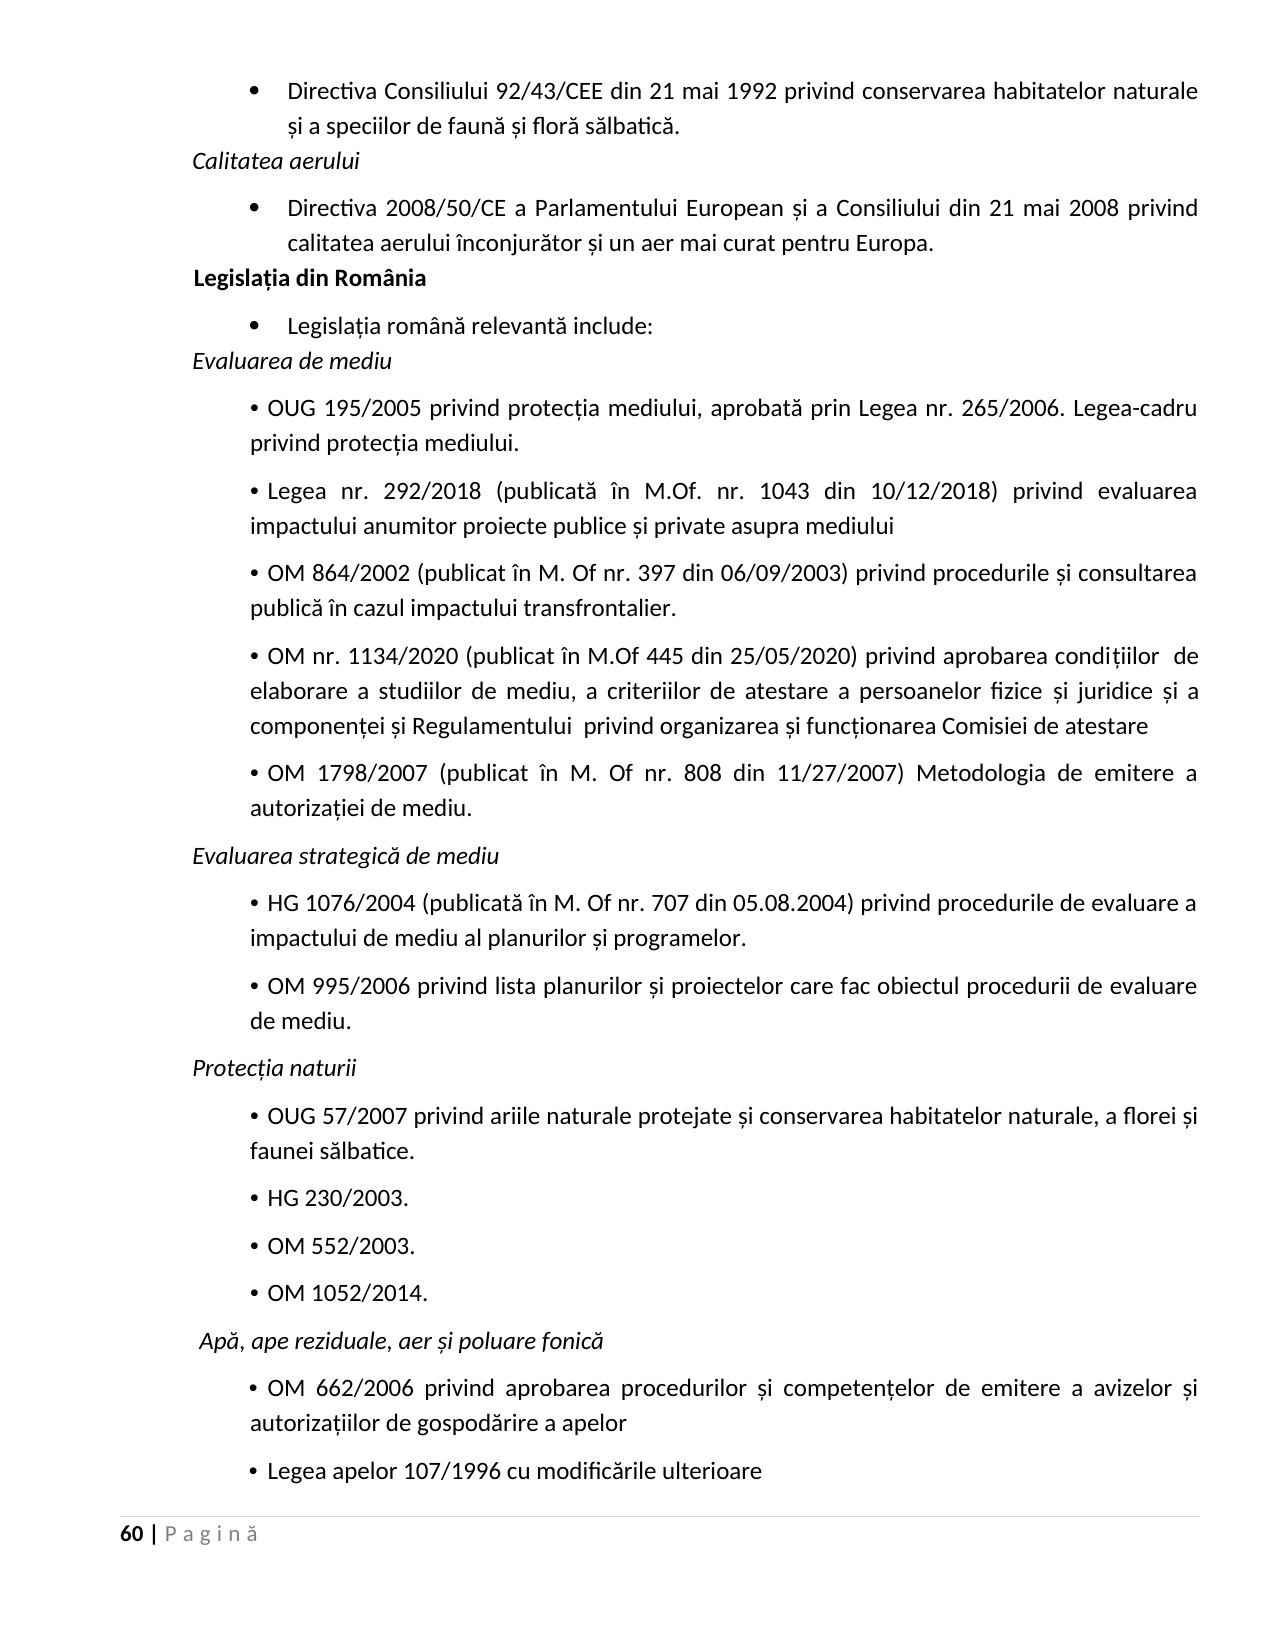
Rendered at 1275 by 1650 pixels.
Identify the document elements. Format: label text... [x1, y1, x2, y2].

list OM 662/2006 privind aprobarea procedurilor și competențelor de emitere a avizelor și autorizațiilor de gospodărire a apelor [249, 1372, 1199, 1438]
list OUG 195/2005 privind protecția mediului, aprobată prin Legea nr. 265/2006. Legea-cadru privind protecția mediului. [250, 392, 1199, 458]
list OM 864/2002 (publicat în M. Of nr. 397 din 06/09/2003) privind procedurile și consultarea publică în cazul impactului transfrontalier. [250, 557, 1199, 623]
list Directiva 2008/50/CE a Parlamentului European și a Consiliului din 21 mai 2008 privind calitatea aerului înconjurător și un aer mai curat pentru Europa. [250, 192, 1200, 258]
list OM 1052/2014. [250, 1277, 1199, 1308]
text Protecția naturii [192, 1052, 1200, 1083]
text Apă, ape reziduale, aer și poluare fonică [193, 1325, 1200, 1356]
list OM 552/2003. [250, 1230, 1199, 1261]
list OM 995/2006 privind lista planurilor și proiectelor care fac obiectul procedurii de evaluare de mediu. [250, 970, 1199, 1036]
text Legislația din România [193, 262, 1200, 293]
text Evaluarea de mediu [192, 345, 1200, 376]
list OUG 57/2007 privind ariile naturale protejate și conservarea habitatelor naturale, a florei și faunei sălbatice. [250, 1100, 1199, 1166]
text Calitatea aerului [192, 145, 1200, 176]
list HG 1076/2004 (publicată în M. Of nr. 707 din 05.08.2004) privind procedurile de evaluare a impactului de mediu al planurilor și programelor. [250, 887, 1199, 953]
list OM nr. 1134/2020 (publicat în M.Of 445 din 25/05/2020) privind aprobarea condiţiilor de elaborare a studiilor de mediu, a criteriilor de atestare a persoanelor fizice şi juridice şi a componenţei şi Regulamentului privind organizarea şi funcţionarea Comisiei de atestare [250, 640, 1199, 741]
list OM 1798/2007 (publicat în M. Of nr. 808 din 11/27/2007) Metodologia de emitere a autorizației de mediu. [250, 757, 1199, 823]
list Legea apelor 107/1996 cu modificările ulterioare [249, 1455, 1199, 1486]
text Evaluarea strategică de mediu [192, 840, 1200, 871]
list Legea nr. 292/2018 (publicată în M.Of. nr. 1043 din 10/12/2018) privind evaluarea impactului anumitor proiecte publice şi private asupra mediului [250, 475, 1199, 541]
list Legislația română relevantă include: [250, 310, 1200, 341]
list Directiva Consiliului 92/43/CEE din 21 mai 1992 privind conservarea habitatelor naturale și a speciilor de faună și floră sălbatică. [250, 75, 1200, 141]
list HG 230/2003. [250, 1182, 1199, 1213]
